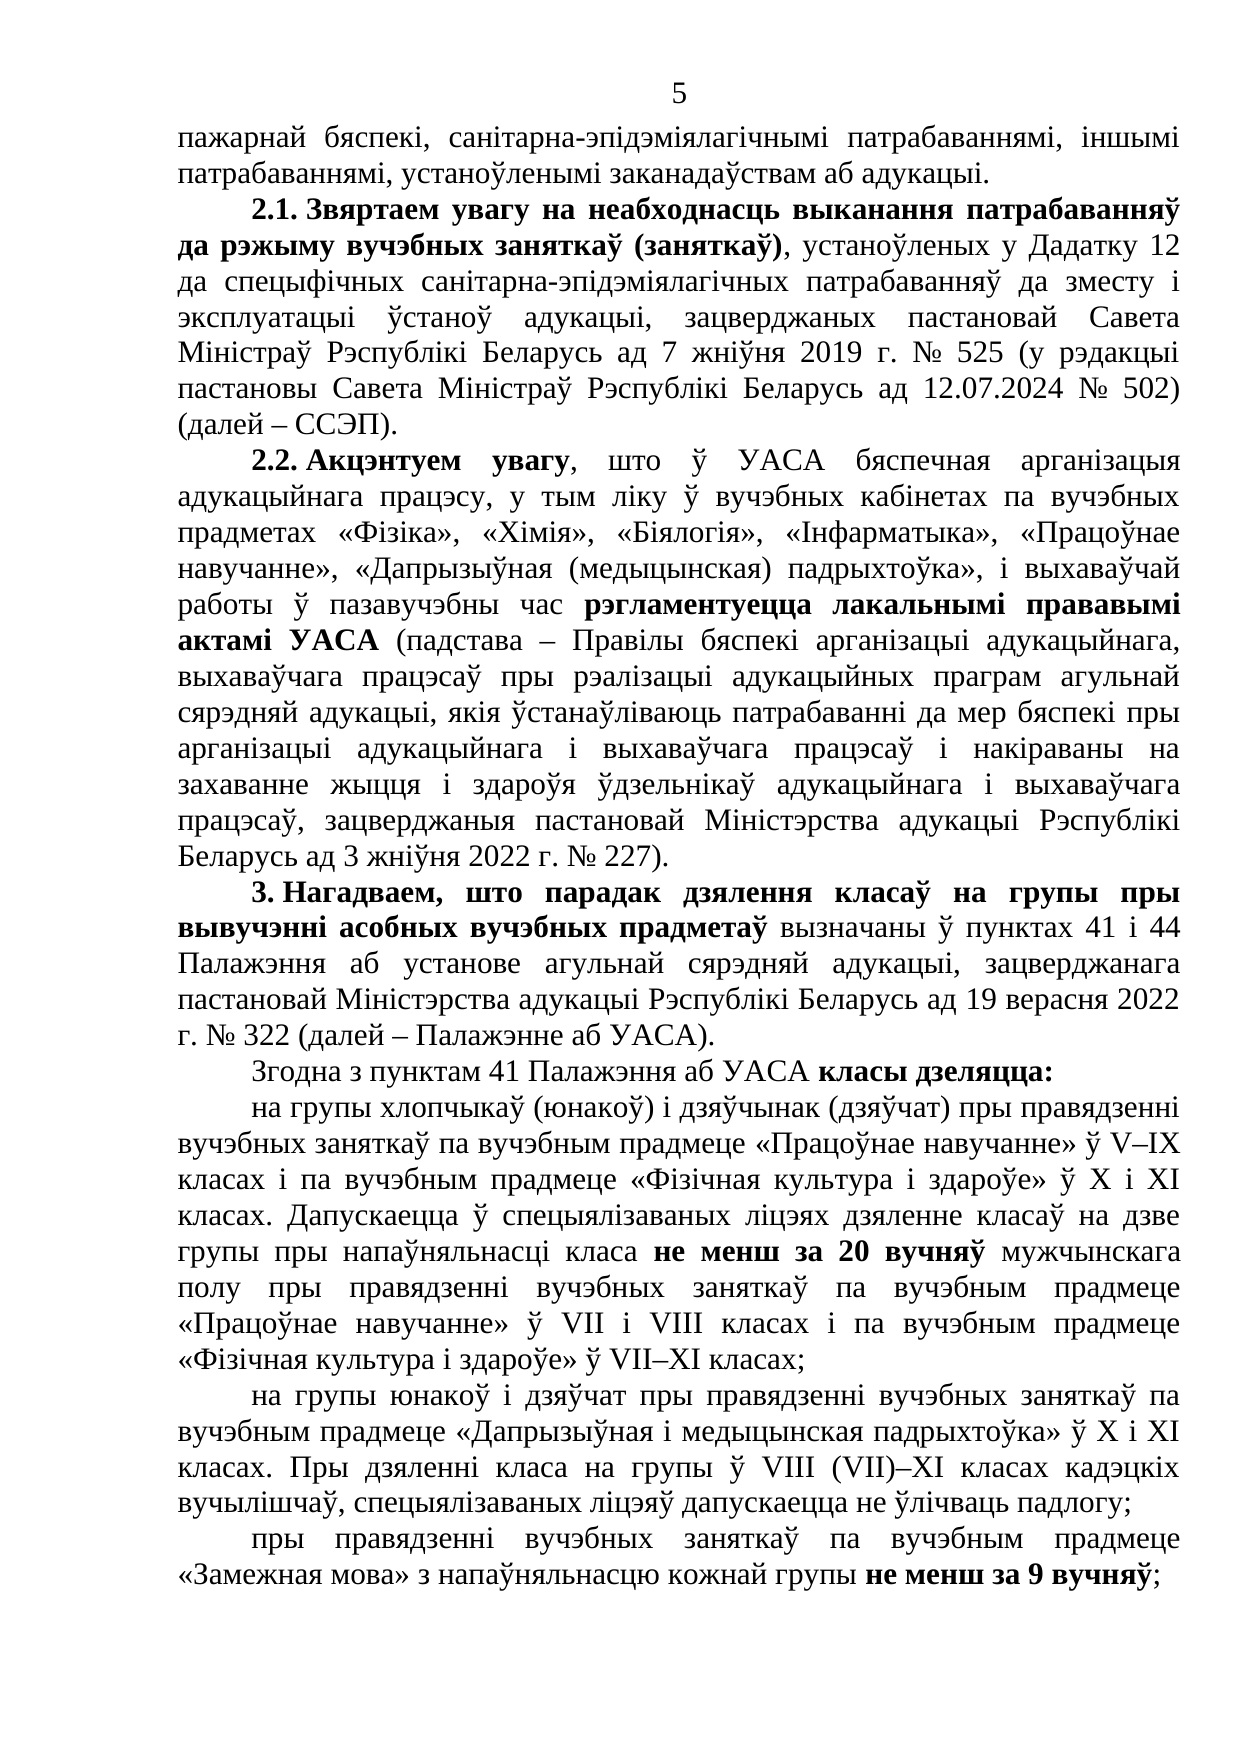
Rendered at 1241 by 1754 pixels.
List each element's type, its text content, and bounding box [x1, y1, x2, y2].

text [177, 118, 1181, 190]
text 2.1. Звяртаем увагу на неабходнасць выканання патрабаванняў да рэжыму вучэбных заняткаў (заняткаў), устаноўленых у Дадатку 12 да спецыфічных санітарна-эпідэміялагічных патрабаванняў да зместу і эксплуатацыі ўстаноў адукацыі, зацверджаных пастановай Савета Міністраў Рэспублікі Беларусь ад 7 жніўня 2019 г. № 525 (у рэдакцыі пастановы Савета Міністраў Рэспублікі Беларусь ад 12.07.2024 № 502) (далей – ССЭП). [177, 190, 1181, 442]
text на групы хлопчыкаў (юнакоў) і дзяўчынак (дзяўчат) пры правядзенні вучэбных заняткаў па вучэбным прадмеце «Працоўнае навучанне» ў V–IX класах і па вучэбным прадмеце «Фізічная культура і здароўе» ў X і XI класах. Дапускаецца ў спецыялізаваных ліцэях дзяленне класаў на дзве групы пры напаўняльнасці класа не менш за 20 вучняў мужчынскага полу пры правядзенні вучэбных заняткаў па вучэбным прадмеце «Працоўнае навучанне» ў VII і VIII класах і па вучэбным прадмеце «Фізічная культура і здароўе» ў VII–XI класах; [177, 1088, 1181, 1376]
text Згодна з пунктам 41 Палажэння аб УАСА класы дзеляцца: [177, 1052, 1181, 1088]
text 2.2. Акцэнтуем увагу, што ў УАСА бяспечная арганізацыя адукацыйнага працэсу, у тым ліку ў вучэбных кабінетах па вучэбных прадметах «Фізіка», «Хімія», «Біялогія», «Інфарматыка», «Працоўнае навучанне», «Дапрызыўная (медыцынская) падрыхтоўка», і выхаваўчай работы ў пазавучэбны час рэгламентуецца лакальнымі прававымі актамі УАСА (падстава – Правілы бяспекі арганізацыі адукацыйнага, выхаваўчага працэсаў пры рэалізацыі адукацыйных праграм агульнай сярэдняй адукацыі, якія ўстанаўліваюць патрабаванні да мер бяспекі пры арганізацыі адукацыйнага і выхаваўчага працэсаў і накіраваны на захаванне жыцця і здароўя ўдзельнікаў адукацыйнага і выхаваўчага працэсаў, зацверджаныя пастановай Міністэрства адукацыі Рэспублікі Беларусь ад 3 жніўня 2022 г. № 227). [177, 442, 1181, 873]
text на групы юнакоў і дзяўчат пры правядзенні вучэбных заняткаў па вучэбным прадмеце «Дапрызыўная і медыцынская падрыхтоўка» ў X і XI класах. Пры дзяленні класа на групы ў VIII (VII)–XI класах кадэцкіх вучылішчаў, спецыялізаваных ліцэяў дапускаецца не ўлічваць падлогу; [177, 1376, 1181, 1520]
text 3. Нагадваем, што парадак дзялення класаў на групы пры вывучэнні асобных вучэбных прадметаў вызначаны ў пунктах 41 і 44 Палажэння аб установе агульнай сярэдняй адукацыі, зацверджанага пастановай Міністэрства адукацыі Рэспублікі Беларусь ад 19 верасня 2022 г. № 322 (далей – Палажэнне аб УАСА). [177, 873, 1181, 1052]
text пры правядзенні вучэбных заняткаў па вучэбным прадмеце «Замежная мова» з напаўняльнасцю кожнай групы не менш за 9 вучняў; [177, 1520, 1181, 1592]
